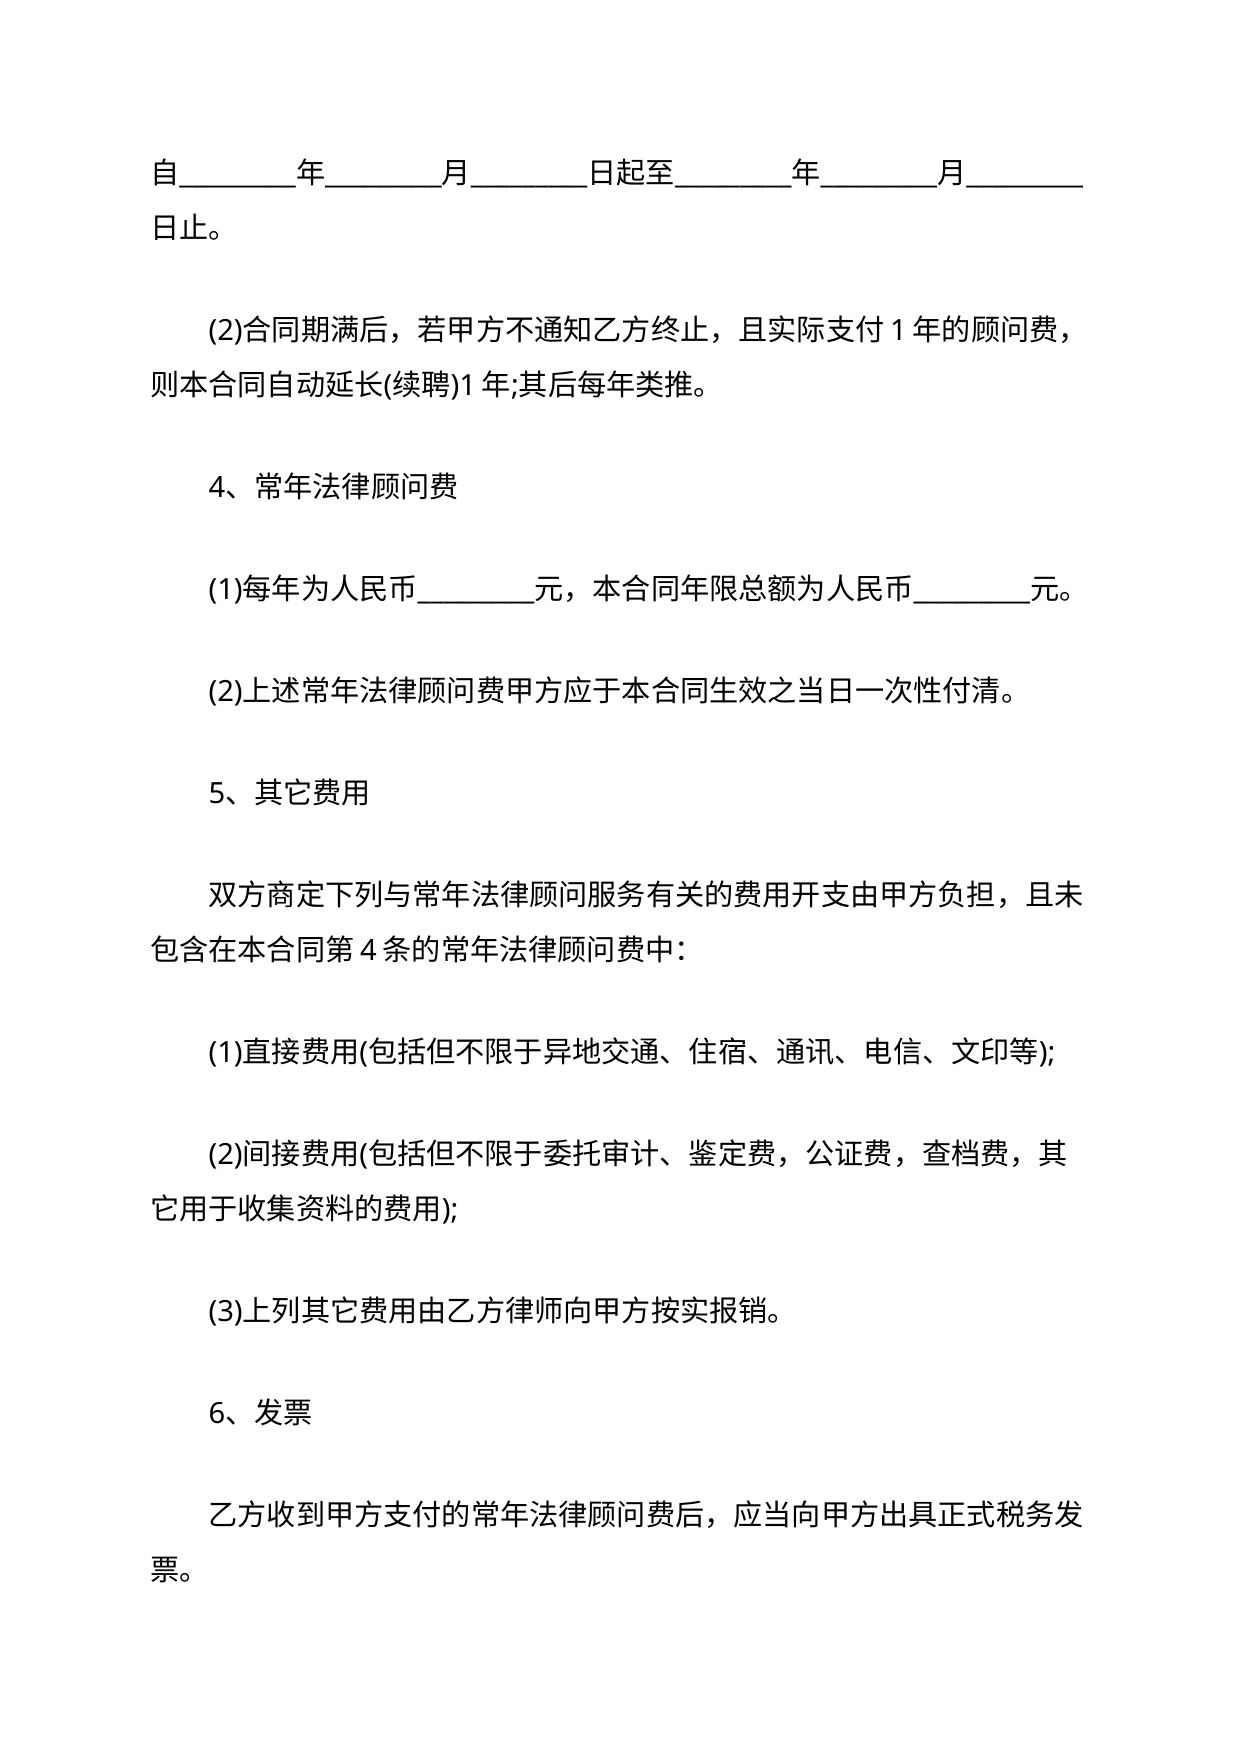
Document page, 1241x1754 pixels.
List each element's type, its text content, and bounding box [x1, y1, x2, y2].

text 6、发票 [150, 1389, 1090, 1432]
text (2)合同期满后，若甲方不通知乙方终止，且实际支付1年的顾问费，则本合同自动延长(续聘)1年;其后每年类推。 [150, 307, 1090, 404]
text 5、其它费用 [150, 770, 1090, 812]
text (2)上述常年法律顾问费甲方应于本合同生效之当日一次性付清。 [150, 668, 1090, 710]
text 4、常年法律顾问费 [150, 464, 1090, 506]
text (2)间接费用(包括但不限于委托审计、鉴定费，公证费，查档费，其它用于收集资料的费用); [150, 1131, 1090, 1228]
text (1)直接费用(包括但不限于异地交通、住宿、通讯、电信、文印等); [150, 1028, 1090, 1071]
text (1)每年为人民币_________元，本合同年限总额为人民币_________元。 [150, 566, 1090, 608]
text (3)上列其它费用由乙方律师向甲方按实报销。 [150, 1287, 1090, 1330]
text 乙方收到甲方支付的常年法律顾问费后，应当向甲方出具正式税务发票。 [150, 1491, 1090, 1589]
text 双方商定下列与常年法律顾问服务有关的费用开支由甲方负担，且未包含在本合同第4条的常年法律顾问费中： [150, 872, 1090, 969]
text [150, 150, 1090, 247]
